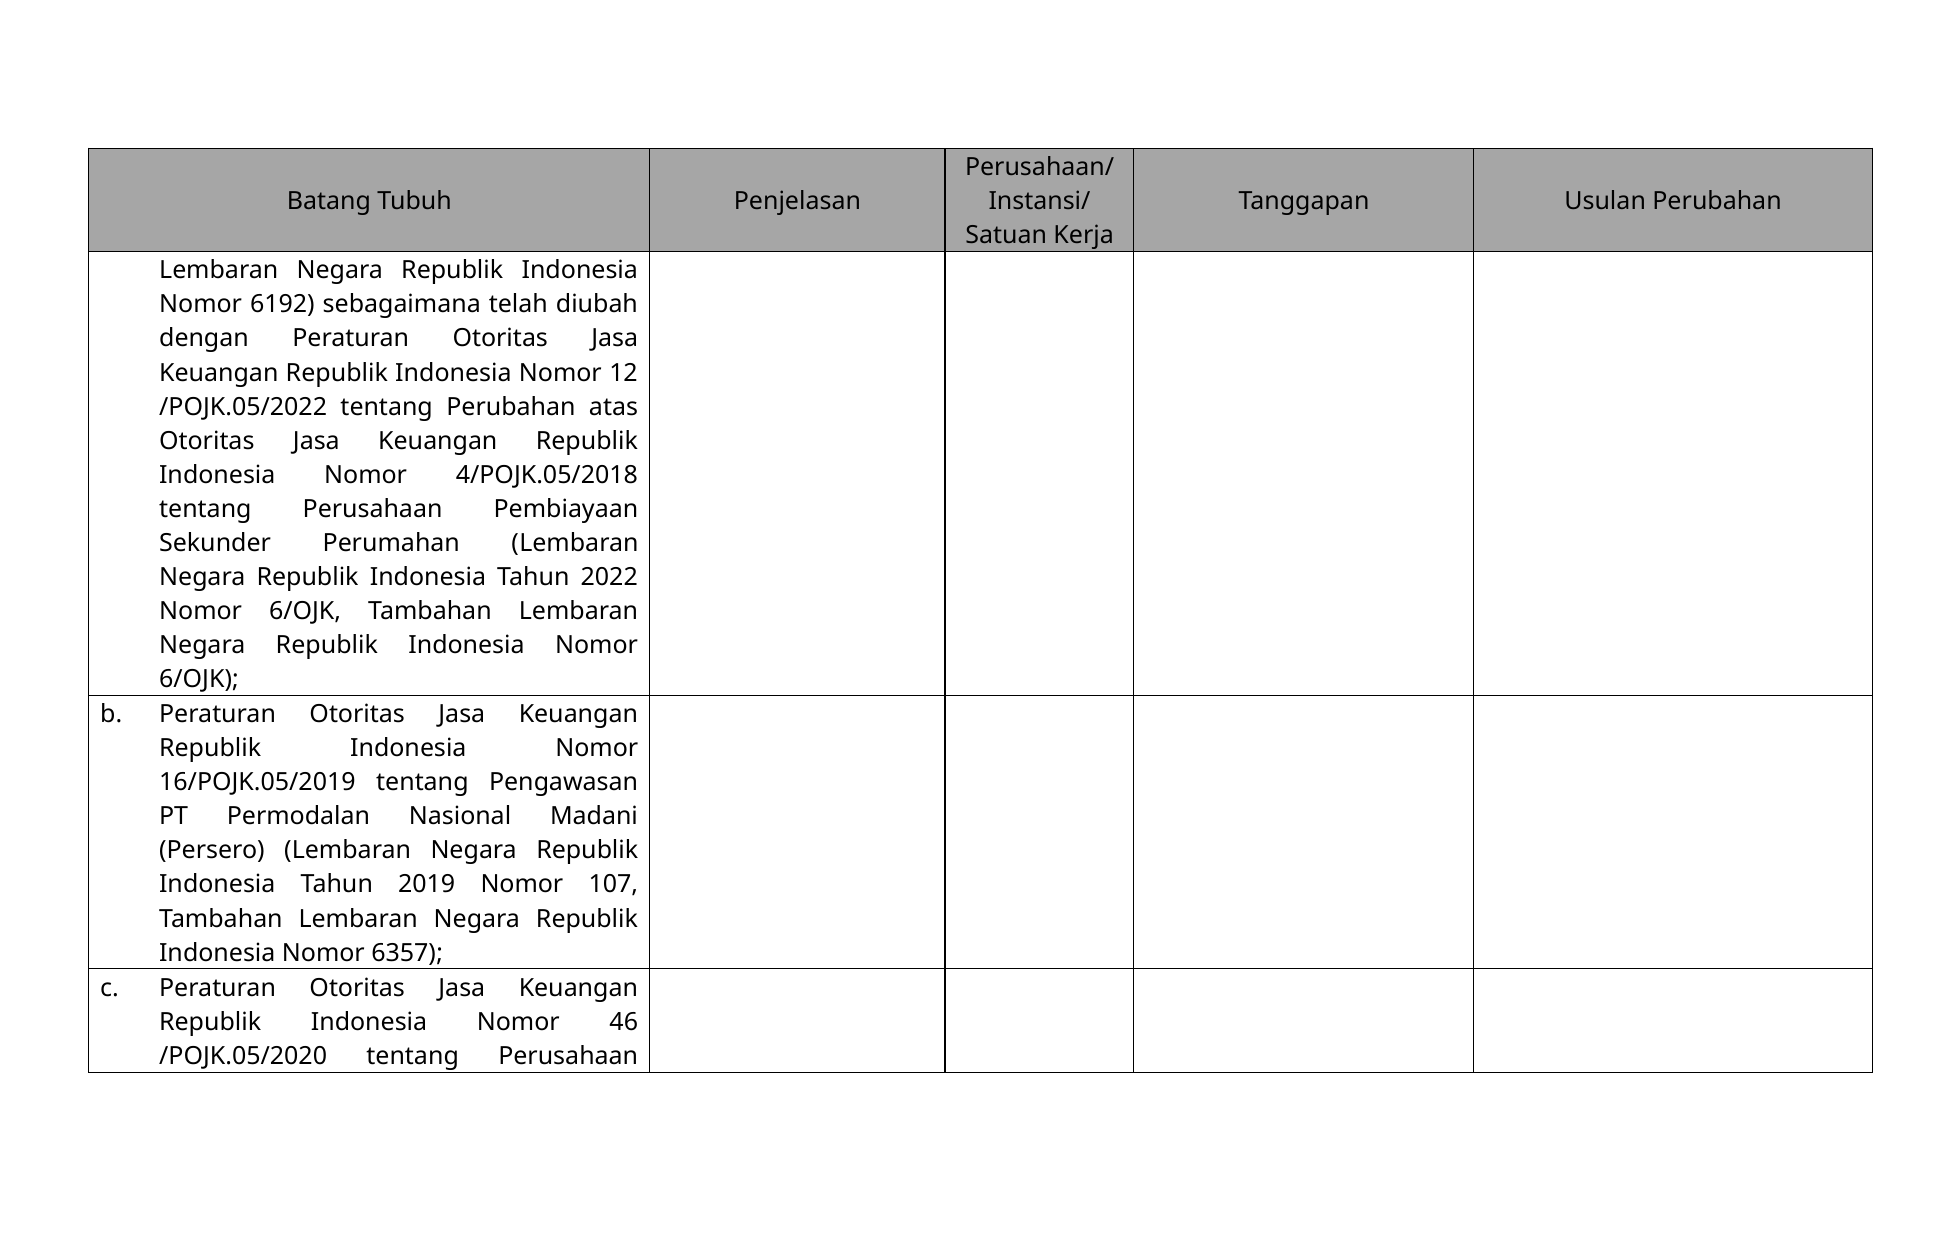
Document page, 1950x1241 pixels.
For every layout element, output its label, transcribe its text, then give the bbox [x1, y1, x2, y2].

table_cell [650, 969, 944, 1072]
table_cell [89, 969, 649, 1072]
table_header Perusahaan/ Instansi/ Satuan Kerja [946, 149, 1133, 251]
table_header Usulan Perubahan [1474, 149, 1872, 251]
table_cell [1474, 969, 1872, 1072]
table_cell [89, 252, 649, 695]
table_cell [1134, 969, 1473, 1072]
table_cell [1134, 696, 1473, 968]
table_header Batang Tubuh [89, 149, 649, 251]
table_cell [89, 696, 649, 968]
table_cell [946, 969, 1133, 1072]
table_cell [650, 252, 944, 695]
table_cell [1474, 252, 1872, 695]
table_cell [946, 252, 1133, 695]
table_header Penjelasan [650, 149, 944, 251]
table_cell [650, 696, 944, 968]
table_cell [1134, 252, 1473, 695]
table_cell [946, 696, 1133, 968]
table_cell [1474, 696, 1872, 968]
table_header Tanggapan [1134, 149, 1473, 251]
